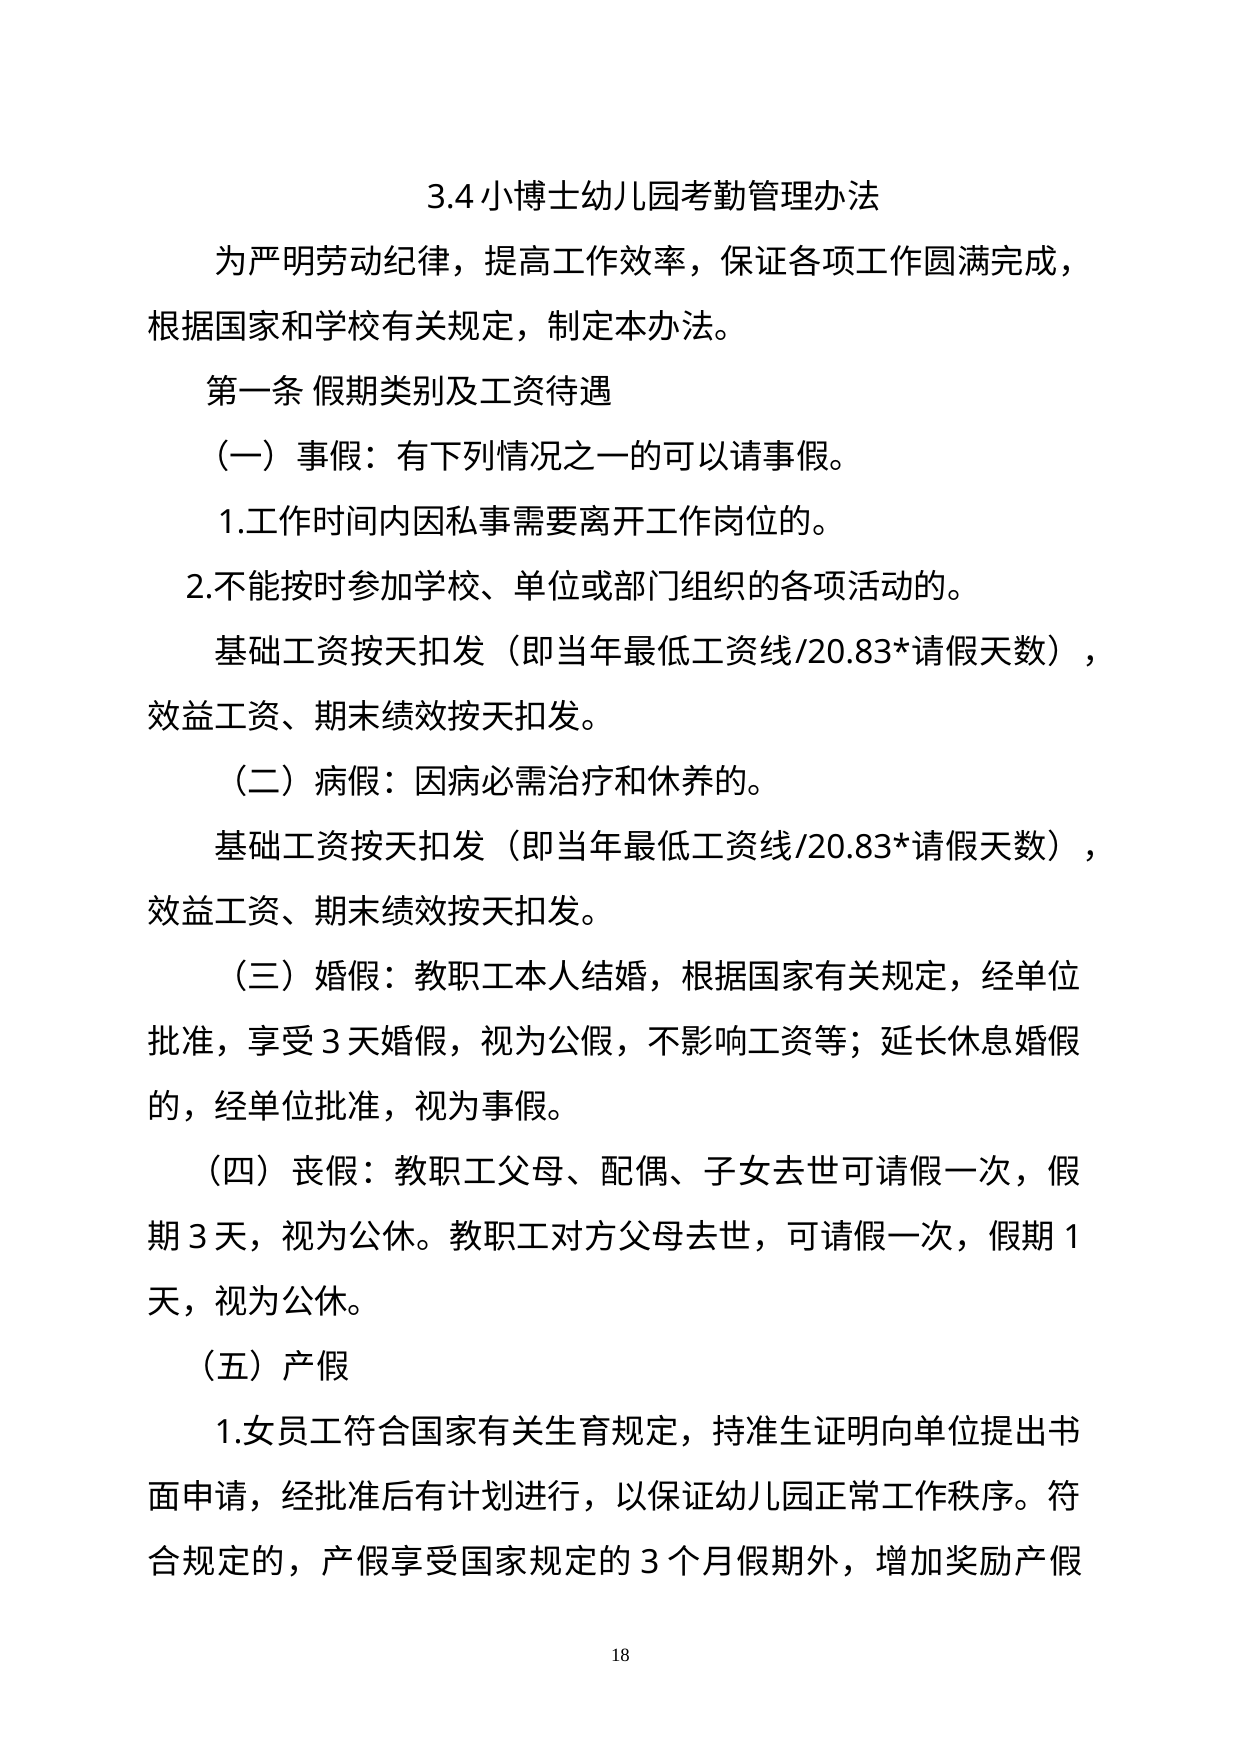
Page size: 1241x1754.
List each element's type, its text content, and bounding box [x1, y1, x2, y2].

text （三）婚假：教职工本人结婚，根据国家有关规定，经单位批准，享受3天婚假，视为公假，不影响工资等；延长休息婚假的，经单位批准，视为事假。 （四）丧假：教职工父母、配偶、子女去世可请假一次，假期3天，视为公休。教职工对方父母去世，可请假一次，假期1天，视为公休。 （五）产假 [148, 942, 1082, 1397]
text 为严明劳动纪律，提高工作效率，保证各项工作圆满完成，根据国家和学校有关规定，制定本办法。 [148, 227, 1092, 357]
text （一）事假：有下列情况之一的可以请事假。 [196, 422, 1092, 487]
text （二）病假：因病必需治疗和休养的。 [148, 747, 1082, 812]
text 3.4小博士幼儿园考勤管理办法 [148, 162, 1092, 227]
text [148, 1397, 1082, 1592]
text 第一条 假期类别及工资待遇 [196, 357, 1092, 422]
text 基础工资按天扣发（即当年最低工资线/20.83*请假天数），效益工资、期末绩效按天扣发。 [148, 812, 1082, 942]
text 1.工作时间内因私事需要离开工作岗位的。 2.不能按时参加学校、单位或部门组织的各项活动的。 [151, 487, 1092, 617]
text 基础工资按天扣发（即当年最低工资线/20.83*请假天数），效益工资、期末绩效按天扣发。 [148, 617, 1082, 747]
